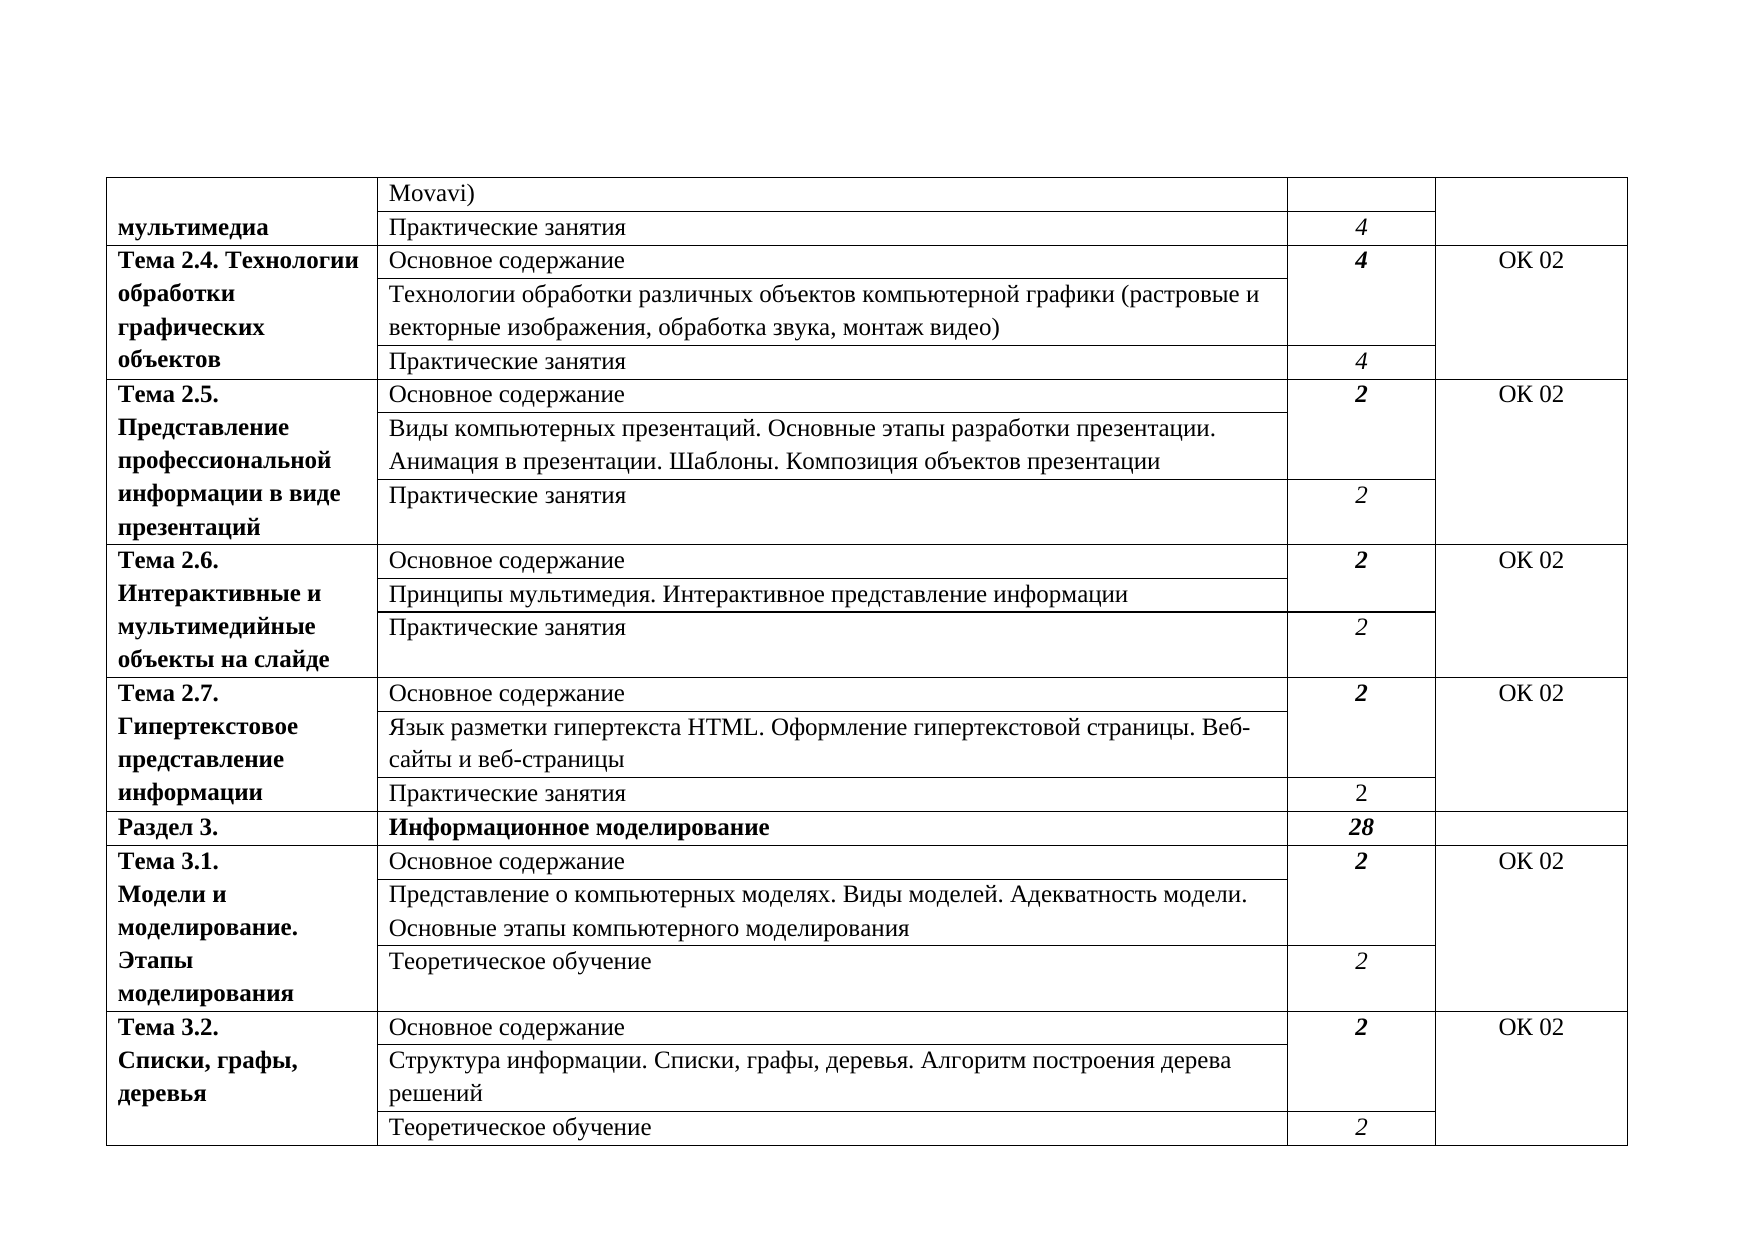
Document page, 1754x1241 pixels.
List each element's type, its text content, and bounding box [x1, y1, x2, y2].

table_cell Информационное моделирование [378, 812, 1287, 845]
table_cell 2 [1288, 545, 1435, 611]
table_cell [1436, 812, 1627, 845]
table_cell ОК 02 [1436, 678, 1627, 811]
table_cell 4 [1288, 212, 1435, 244]
table_cell Виды компьютерных презентаций. Основные этапы разработки презентации. Анимация в презентации. Шаблоны. Композиция объектов презентации [378, 413, 1287, 479]
table_cell Тема 3.1. Модели и моделирование. Этапы моделирования [107, 846, 377, 1011]
table_cell 2 [1288, 778, 1435, 811]
table_cell Практические занятия [378, 613, 1287, 677]
table_cell ОК 02 [1436, 380, 1627, 544]
table_cell 2 [1288, 480, 1435, 544]
table_cell 2 [1288, 846, 1435, 945]
table_cell Теоретическое обучение [378, 946, 1287, 1011]
table_cell Тема 2.7. Гипертекстовое представление информации [107, 678, 377, 811]
table_cell ОК 02 [1436, 545, 1627, 677]
table_cell 2 [1288, 946, 1435, 1011]
table_cell ОК 02 [1436, 246, 1627, 378]
table_cell 4 [1288, 346, 1435, 378]
table_cell 2 [1288, 1012, 1435, 1111]
table_cell Практические занятия [378, 346, 1287, 378]
table_cell Основное содержание [378, 846, 1287, 878]
table_cell Язык разметки гипертекста HTML. Оформление гипертекстовой страницы. Веб-сайты и веб-страницы [378, 712, 1287, 777]
table_cell Тема 2.5. Представление профессиональной информации в виде презентаций [107, 380, 377, 544]
table_cell Основное содержание [378, 246, 1287, 278]
table_cell Основное содержание [378, 678, 1287, 711]
table_cell Основное содержание [378, 380, 1287, 412]
table_cell Теоретическое обучение [378, 1112, 1287, 1144]
table_cell 2 [1288, 678, 1435, 777]
table_cell Принципы мультимедия. Интерактивное представление информации [378, 579, 1287, 611]
table_cell 28 [1288, 812, 1435, 845]
table_cell 2 [1288, 613, 1435, 677]
table_cell ОК 02 [1436, 1012, 1627, 1144]
table_cell Тема 3.2. Списки, графы, деревья [107, 1012, 377, 1144]
table_cell 4 [1288, 246, 1435, 345]
table_cell Тема 2.6. Интерактивные и мультимедийные объекты на слайде [107, 545, 377, 677]
table_cell Практические занятия [378, 778, 1287, 811]
table_cell Технологии обработки различных объектов компьютерной графики (растровые и векторные изображения, обработка звука, монтаж видео) [378, 279, 1287, 345]
table_cell ОК 02 [1436, 846, 1627, 1011]
table_cell Представление о компьютерных моделях. Виды моделей. Адекватность модели. Основные этапы компьютерного моделирования [378, 880, 1287, 945]
table_cell Структура информации. Списки, графы, деревья. Алгоритм построения дерева решений [378, 1045, 1287, 1111]
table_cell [378, 178, 1287, 211]
table_cell Основное содержание [378, 545, 1287, 578]
table_cell 2 [1288, 1112, 1435, 1144]
table_cell Основное содержание [378, 1012, 1287, 1044]
table_cell 2 [1288, 380, 1435, 479]
table_cell Тема 2.4. Технологии обработки графических объектов [107, 246, 377, 378]
table_cell Практические занятия [378, 480, 1287, 544]
table_cell Раздел 3. [107, 812, 377, 845]
table_cell Практические занятия [378, 212, 1287, 244]
